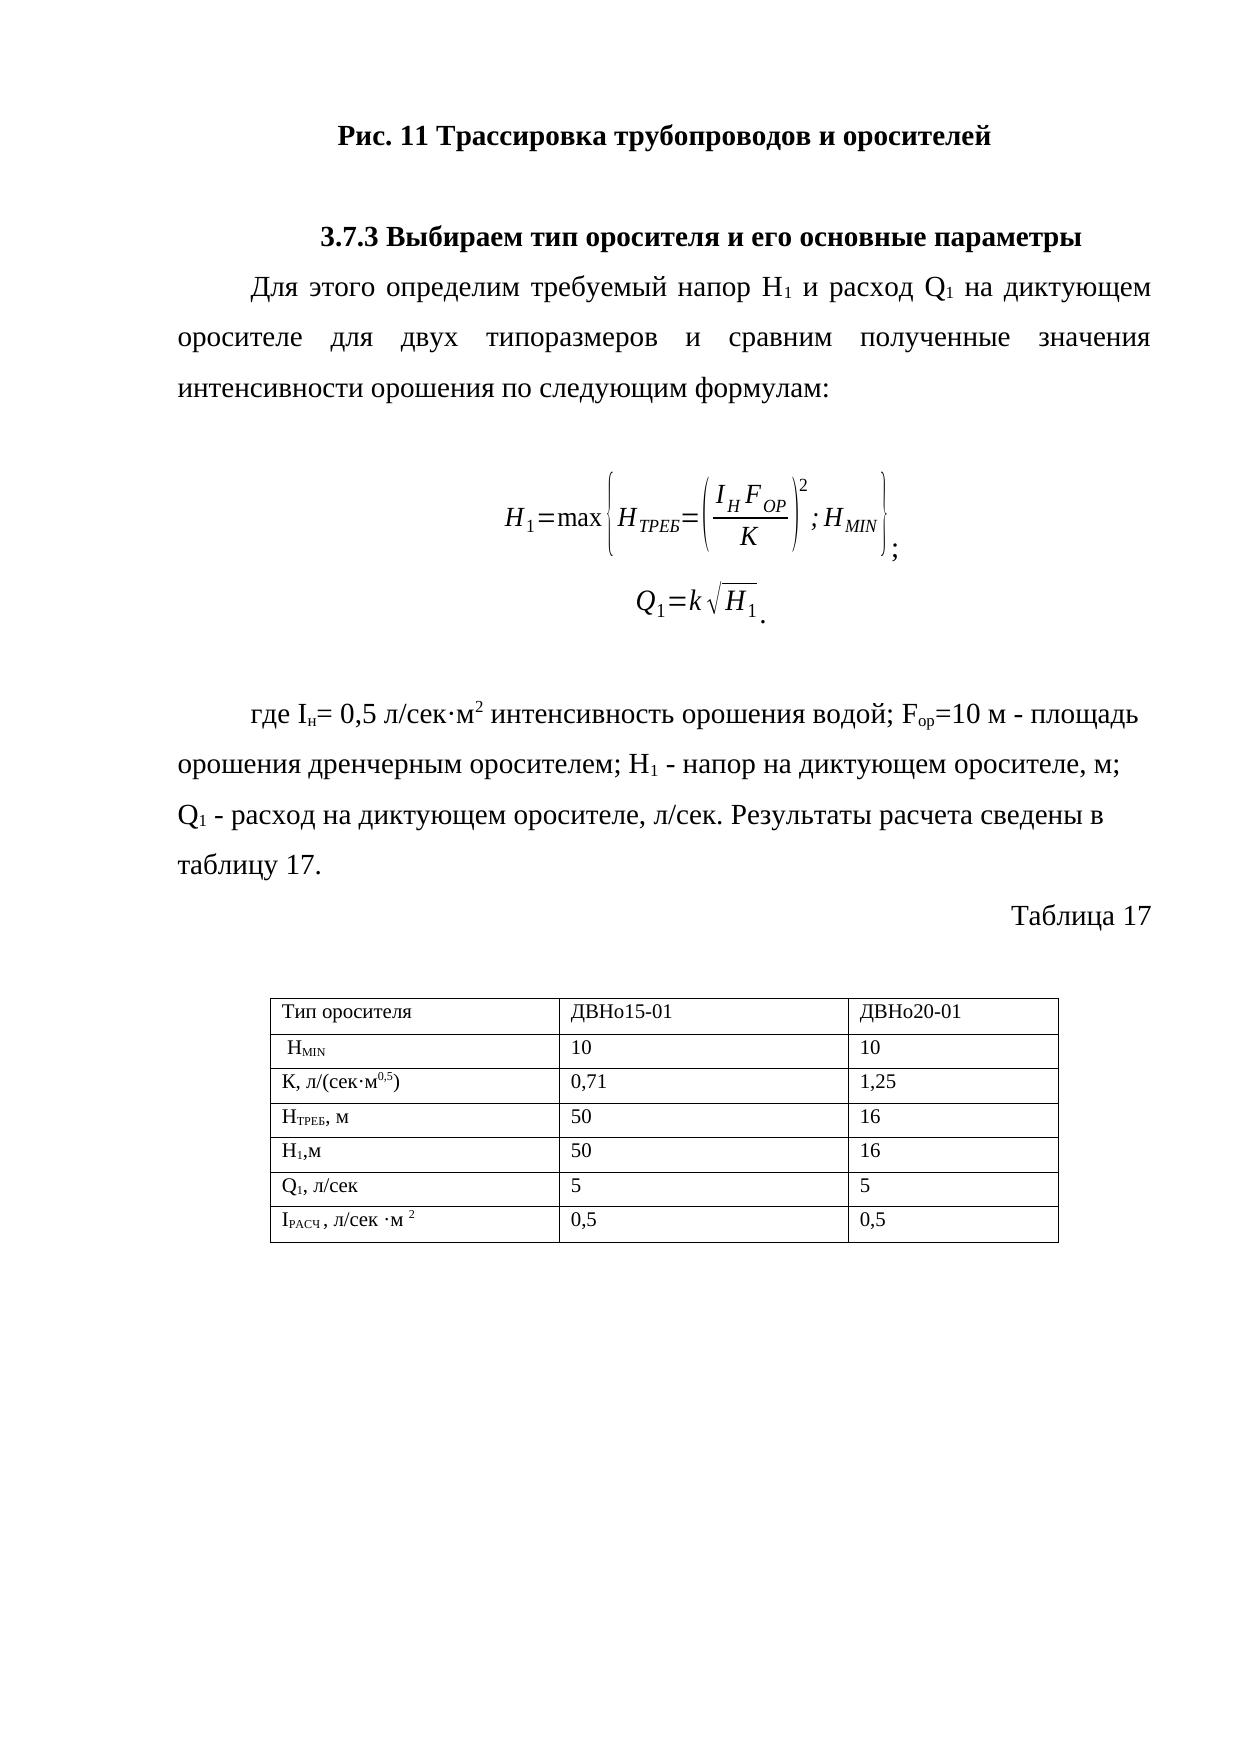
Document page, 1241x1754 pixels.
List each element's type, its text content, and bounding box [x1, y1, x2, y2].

table_header ДВНо20-01 [849, 999, 1058, 1034]
text . [177, 581, 1152, 629]
text ; [177, 470, 1152, 564]
table_cell 10 [849, 1035, 1058, 1068]
text 3.7.3 Выбираем тип оросителя и его основные параметры [177, 219, 1152, 252]
table_cell 5 [560, 1173, 848, 1206]
table_header ДВНо15-01 [560, 999, 848, 1034]
text Рис. 11 Трассировка трубопроводов и оросителей [177, 118, 1152, 152]
table_cell 16 [849, 1138, 1058, 1172]
text где Iн= 0,5 л/сек·м2 интенсивность орошения водой; Fop=10 м - площадь орошения дренчерным оросителем; Н1 - напор на диктующем оросителе, м; Q1 - расход на диктующем оросителе, л/сек. Результаты расчета сведены в таблицу 17. [177, 696, 1152, 881]
table_cell Q1, л/сек [271, 1173, 559, 1206]
text Для этого определим требуемый напор Н1 и расход Q1 на диктующем оросителе для двух типоразмеров и сравним полученные значения интенсивности орошения по следующим формулам: [177, 269, 1152, 403]
table_cell 0,5 [560, 1207, 848, 1242]
table_cell 50 [560, 1104, 848, 1137]
table_cell 5 [849, 1173, 1058, 1206]
table_cell 0,5 [849, 1207, 1058, 1242]
table_cell 10 [560, 1035, 848, 1068]
table_cell 16 [849, 1104, 1058, 1137]
table_cell 0,71 [560, 1069, 848, 1103]
table_cell Н1,м [271, 1138, 559, 1172]
table_cell 50 [560, 1138, 848, 1172]
table_cell IРАСЧ , л/сек ·м 2 [271, 1207, 559, 1242]
table_cell НТРЕБ, м [271, 1104, 559, 1137]
table_cell 1,25 [849, 1069, 1058, 1103]
table_header Тип оросителя [271, 999, 559, 1034]
subtitle Таблица 17 [177, 898, 1152, 931]
table_cell НMIN [271, 1035, 559, 1068]
table_cell К, л/(сек·м0,5) [271, 1069, 559, 1103]
